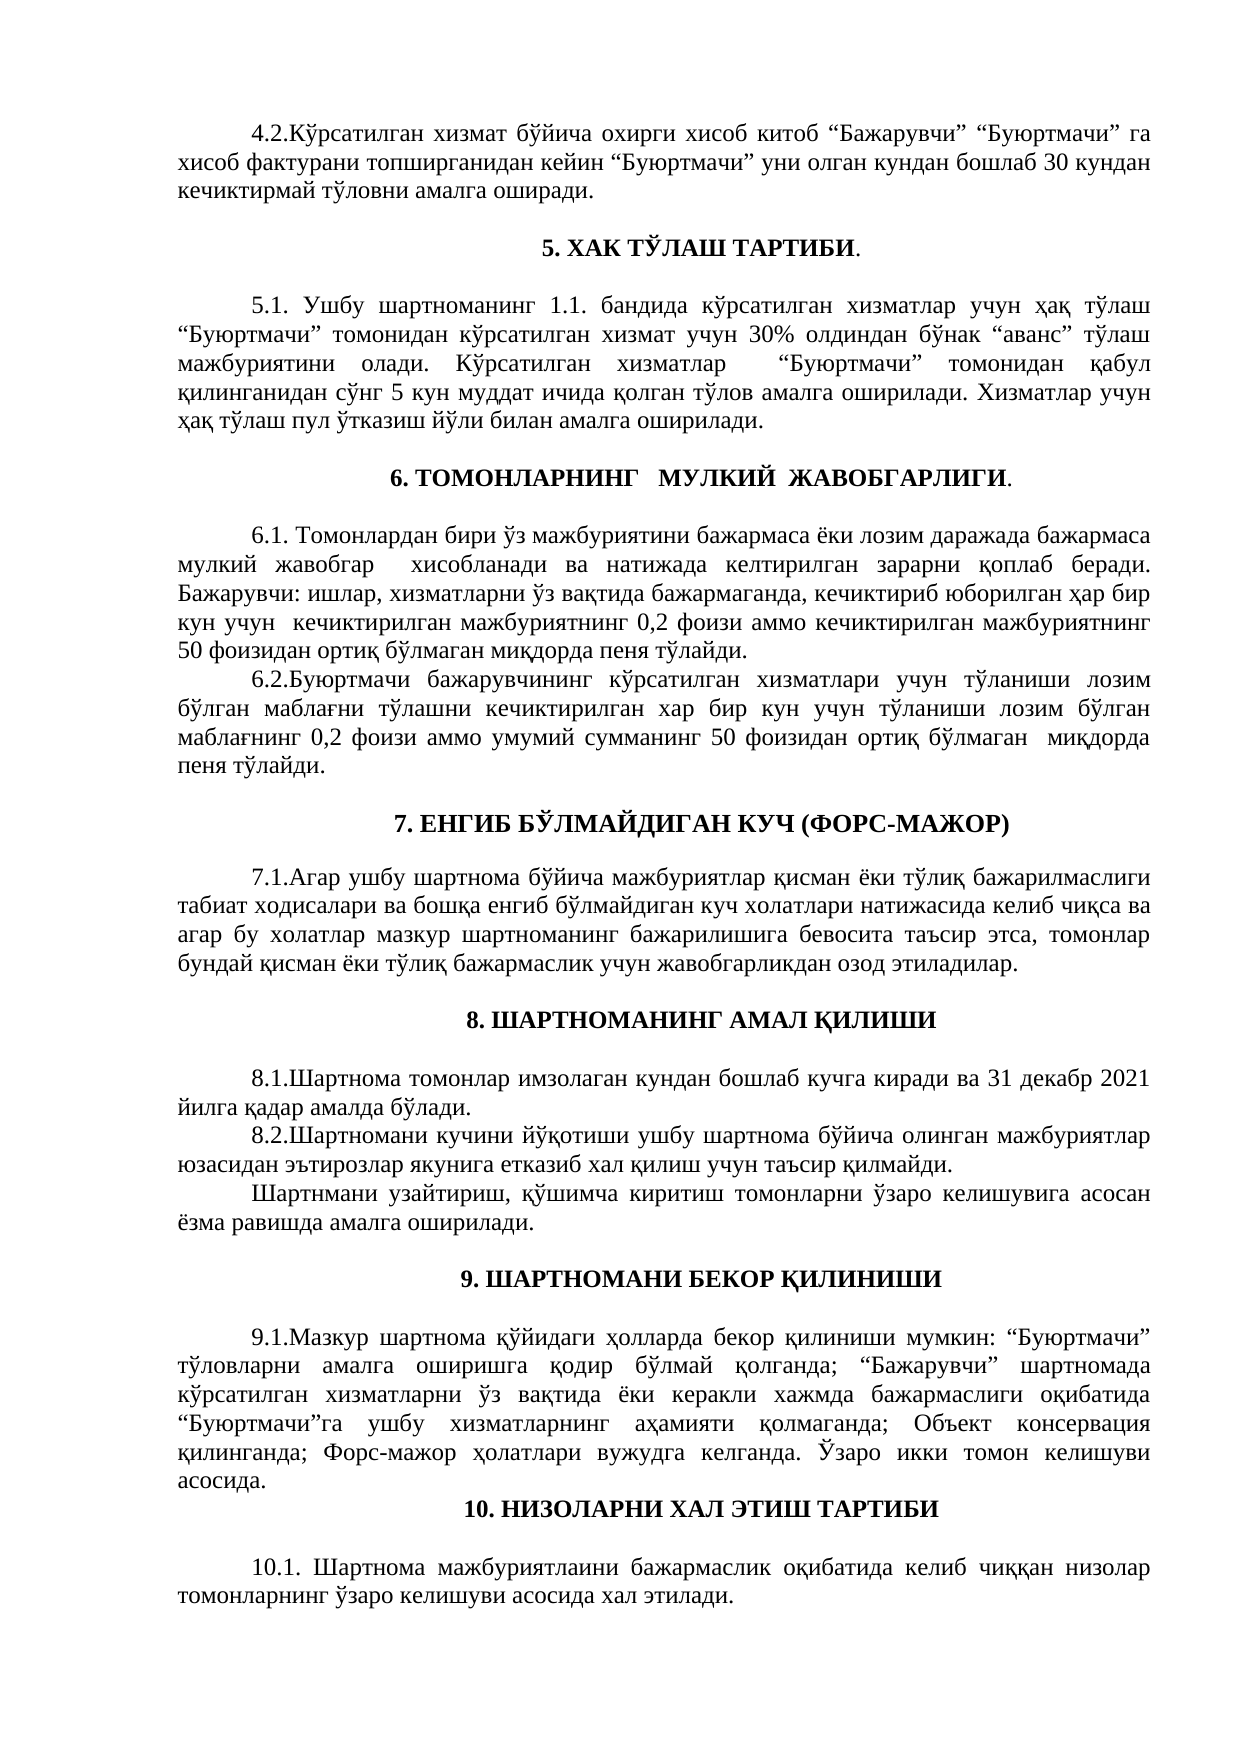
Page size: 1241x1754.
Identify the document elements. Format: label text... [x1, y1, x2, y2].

text 10. НИЗОЛАРНИ ХАЛ ЭТИШ ТАРТИБИ [177, 1494, 1152, 1523]
text 6.2.Буюртмачи бажарувчининг кўрсатилган хизматлари учун тўланиши лозим бўлган маблағни тўлашни кечиктирилган хар бир кун учун тўланиши лозим бўлган маблағнинг 0,2 фоизи аммо умумий сумманинг 50 фоизидан ортиқ бўлмаган миқдорда пеня тўлайди. [177, 664, 1152, 779]
text Шартнмани узайтириш, қўшимча киритиш томонларни ўзаро келишувига асосан ёзма равишда амалга оширилади. [177, 1178, 1152, 1236]
text 8.1.Шартнома томонлар имзолаган кундан бошлаб кучга киради ва 31 декабр 2021 йилга қадар амалда бўлади. [177, 1063, 1152, 1121]
text 9. ШАРТНОМАНИ БЕКОР ҚИЛИНИШИ [177, 1264, 1152, 1293]
text 6.1. Томонлардан бири ўз мажбуриятини бажармаса ёки лозим даражада бажармаса мулкий жавобгар хисобланади ва натижада келтирилган зарарни қоплаб беради. Бажарувчи: ишлар, хизматларни ўз вақтида бажармаганда, кечиктириб юборилган ҳар бир кун учун кечиктирилган мажбуриятнинг 0,2 фоизи аммо кечиктирилган мажбуриятнинг 50 фоизидан ортиқ бўлмаган миқдорда пеня тўлайди. [177, 521, 1152, 664]
text 9.1.Мазкур шартнома қўйидаги ҳолларда бекор қилиниши мумкин: “Буюртмачи” тўловларни амалга оширишга қодир бўлмай қолганда; “Бажарувчи” шартномада кўрсатилган хизматларни ўз вақтида ёки керакли хажмда бажармаслиги оқибатида “Буюртмачи”га ушбу хизматларнинг аҳамияти қолмаганда; Объект консервация қилинганда; Форс-мажор ҳолатлари вужудга келганда. Ўзаро икки томон келишуви асосида. [177, 1322, 1152, 1494]
text 5.1. Ушбу шартноманинг 1.1. бандида кўрсатилган хизматлар учун ҳақ тўлаш “Буюртмачи” томонидан кўрсатилган хизмат учун 30% олдиндан бўнак “аванс” тўлаш мажбуриятини олади. Кўрсатилган хизматлар “Буюртмачи” томонидан қабул қилинганидан сўнг 5 кун муддат ичида қолган тўлов амалга оширилади. Хизматлар учун ҳақ тўлаш пул ўтказиш йўли билан амалга оширилади. [177, 291, 1152, 434]
text 6. ТОМОНЛАРНИНГ МУЛКИЙ ЖАВОБГАРЛИГИ. [177, 463, 1152, 492]
text 7. ЕНГИБ БЎЛМАЙДИГАН КУЧ (ФОРС-МАЖОР) [177, 808, 1152, 838]
text 7.1.Агар ушбу шартнома бўйича мажбуриятлар қисман ёки тўлиқ бажарилмаслиги табиат ходисалари ва бошқа енгиб бўлмайдиган куч холатлари натижасида келиб чиқса ва агар бу холатлар мазкур шартноманинг бажарилишига бевосита таъсир этса, томонлар бундай қисман ёки тўлиқ бажармаслик учун жавобгарликдан озод этиладилар. [177, 862, 1152, 977]
text 5. ХАК ТЎЛАШ ТАРТИБИ. [177, 233, 1152, 262]
text 8.2.Шартномани кучини йўқотиши ушбу шартнома бўйича олинган мажбуриятлар юзасидан эътирозлар якунига етказиб хал қилиш учун таъсир қилмайди. [177, 1121, 1152, 1178]
text 10.1. Шартнома мажбуриятлаини бажармаслик оқибатида келиб чиққан низолар томонларнинг ўзаро келишуви асосида хал этилади. [177, 1552, 1152, 1609]
text 4.2.Кўрсатилган хизмат бўйича охирги хисоб китоб “Бажарувчи” “Буюртмачи” га хисоб фактурани топширганидан кейин “Буюртмачи” уни олган кундан бошлаб 30 кундан кечиктирмай тўловни амалга оширади. [177, 118, 1152, 204]
text 8. ШАРТНОМАНИНГ АМАЛ ҚИЛИШИ [177, 1006, 1152, 1034]
